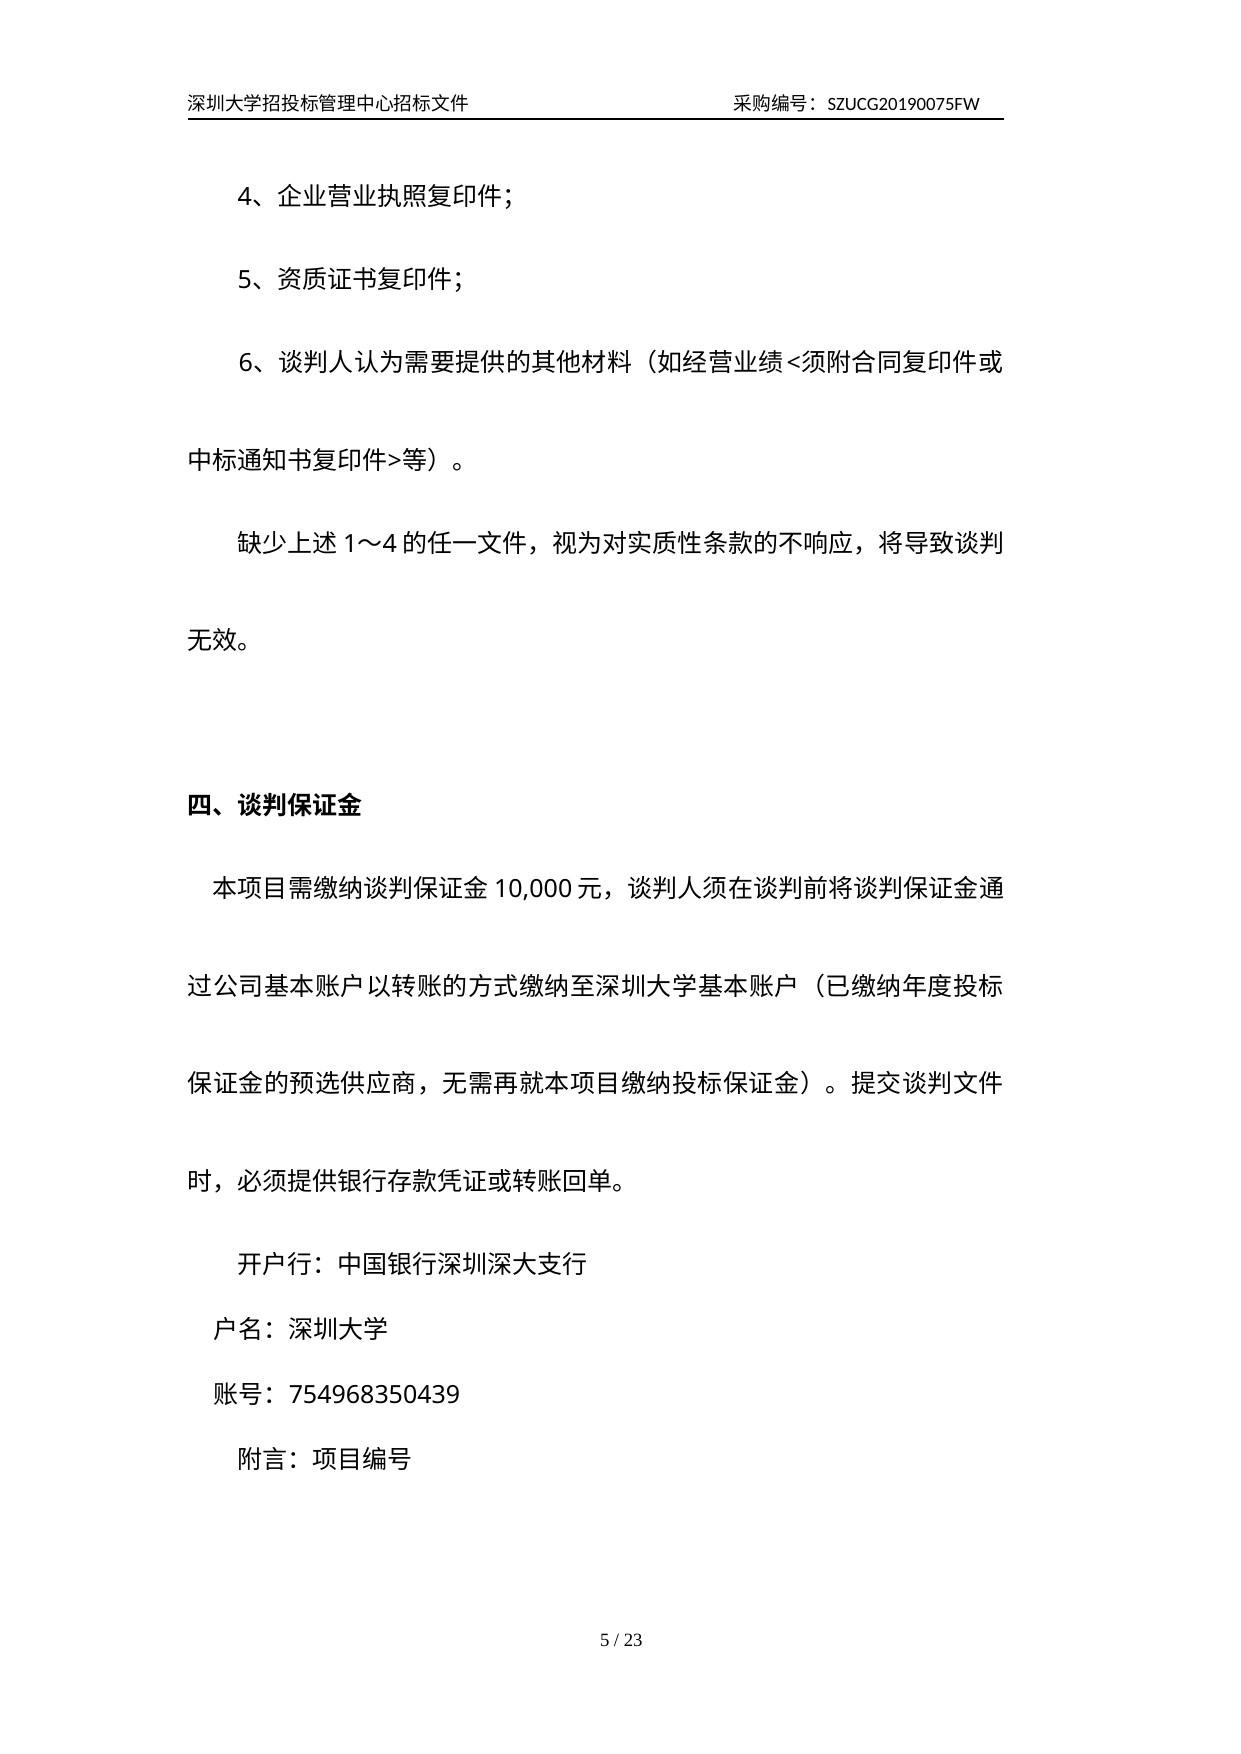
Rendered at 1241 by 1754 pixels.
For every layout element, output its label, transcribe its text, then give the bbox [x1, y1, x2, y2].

text 附言：项目编号 [187, 1425, 1004, 1490]
text 4、企业营业执照复印件； [187, 162, 1004, 227]
text 开户行：中国银行深圳深大支行 户名：深圳大学 账号：754968350439 [187, 1230, 1004, 1425]
text 5、资质证书复印件； [187, 245, 1004, 310]
text 本项目需缴纳谈判保证金10,000元，谈判人须在谈判前将谈判保证金通过公司基本账户以转账的方式缴纳至深圳大学基本账户（已缴纳年度投标保证金的预选供应商，无需再就本项目缴纳投标保证金）。提交谈判文件时，必须提供银行存款凭证或转账回单。 [187, 854, 1004, 1212]
text 四、谈判保证金 [187, 771, 1004, 836]
text 6、谈判人认为需要提供的其他材料（如经营业绩<须附合同复印件或中标通知书复印件>等）。 [187, 328, 1004, 491]
text 缺少上述1～4的任一文件，视为对实质性条款的不响应，将导致谈判无效。 [187, 509, 1004, 671]
